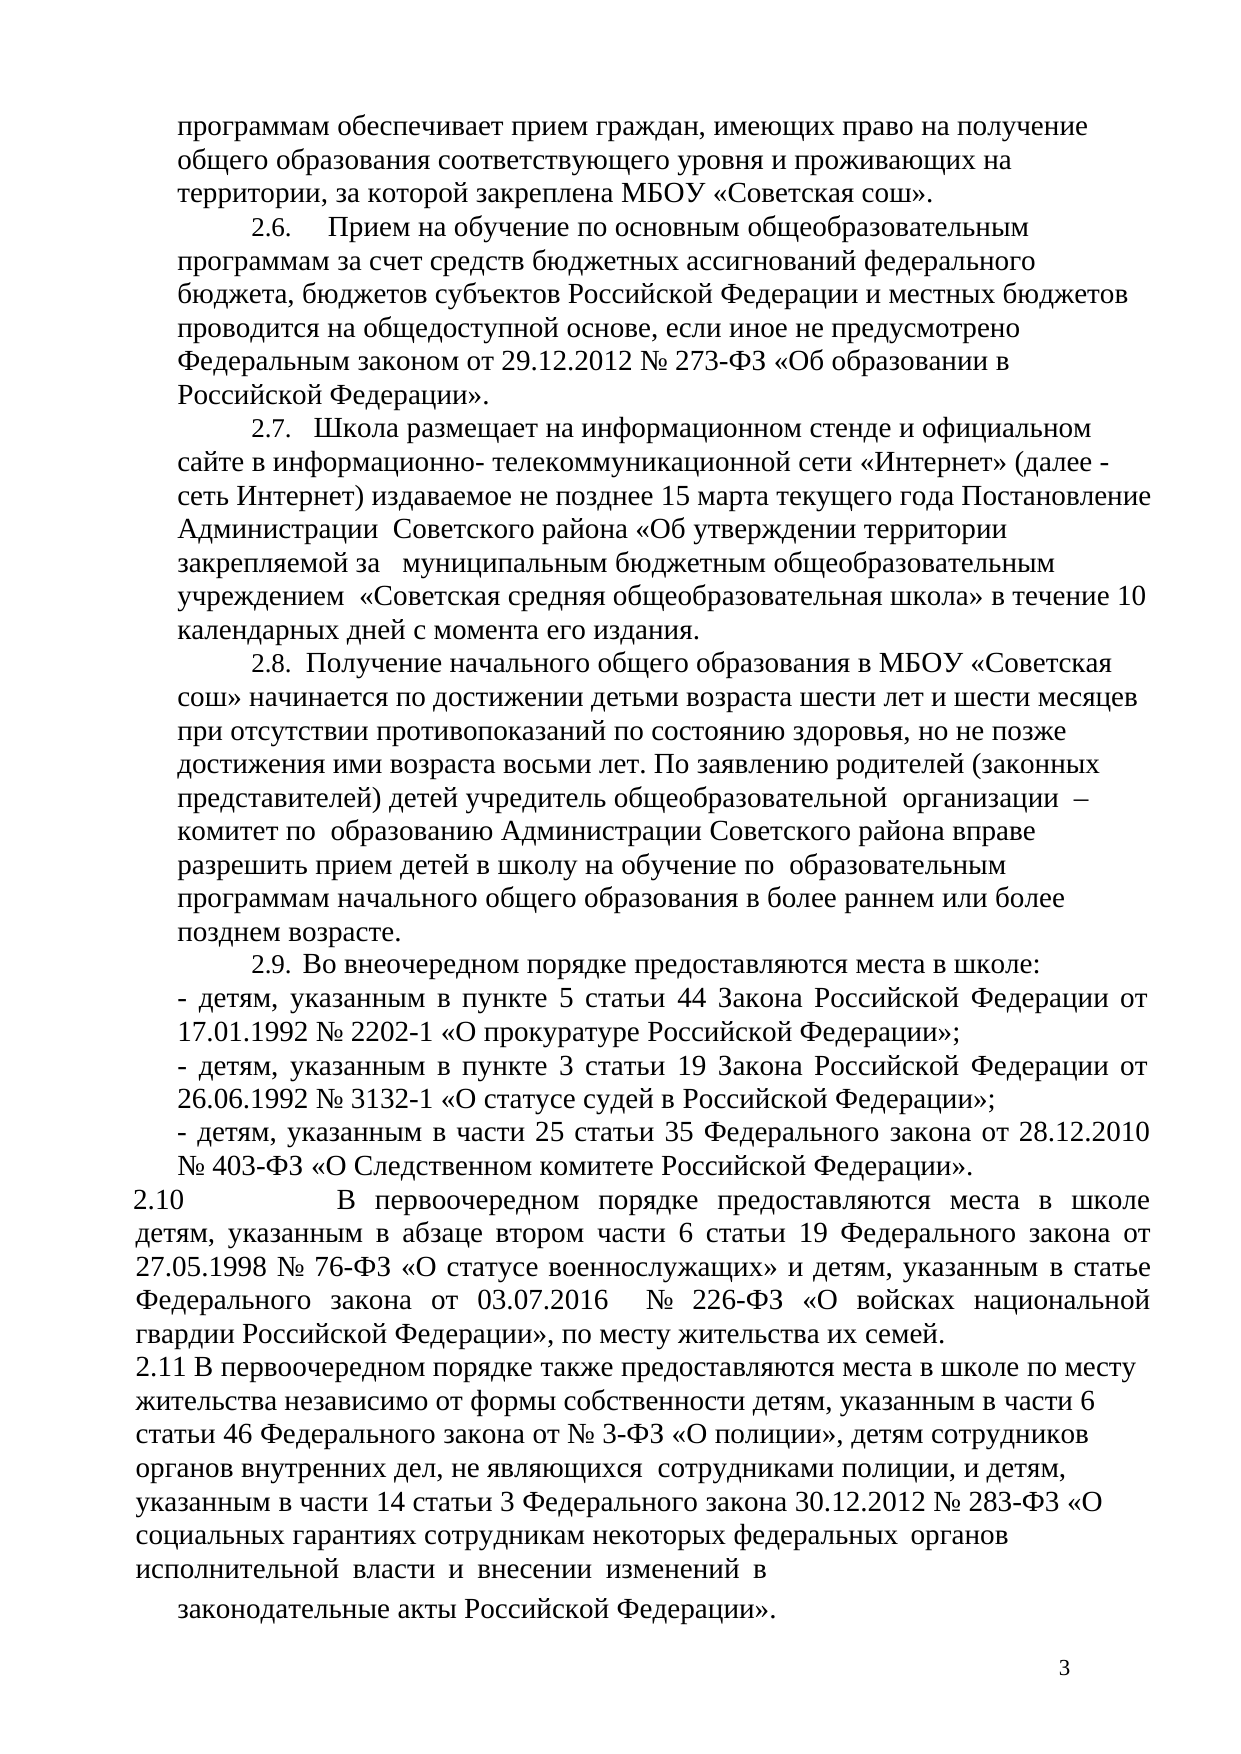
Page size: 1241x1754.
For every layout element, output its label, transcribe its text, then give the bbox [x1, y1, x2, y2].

list Школа размещает на информационном стенде и официальном сайте в информационно- телекоммуникационной сети «Интернет» (далее - сеть Интернет) издаваемое не позднее 15 марта текущего года Постановление Администрации Советского района «Об утверждении территории закрепляемой за муниципальным бюджетным общеобразовательным учреждением «Советская средняя общеобразовательная школа» в течение 10 календарных дней с момента его издания. [177, 411, 1152, 645]
text 2.11 В первоочередном порядке также предоставляются места в школе по месту жительства независимо от формы собственности детям, указанным в части 6 статьи 46 Федерального закона от № 3-ФЗ «О полиции», детям сотрудников органов внутренних дел, не являющихся сотрудниками полиции, и детям, указанным в части 14 статьи 3 Федерального закона 30.12.2012 № 283-Ф3 «О социальных гарантиях сотрудникам некоторых федеральных органов исполнительной власти и внесении изменений в [135, 1349, 1151, 1584]
list Получение начального общего образования в МБОУ «Советская сош» начинается по достижении детьми возраста шести лет и шести месяцев при отсутствии противопоказаний по состоянию здоровья, но не позже достижения ими возраста восьми лет. По заявлению родителей (законных представителей) детей учредитель общеобразовательной организации – комитет по образованию Администрации Советского района вправе разрешить прием детей в школу на обучение по образовательным программам начального общего образования в более раннем или более позднем возрасте. [177, 646, 1152, 947]
text № 403-ФЗ «О Следственном комитете Российской Федерации». [177, 1148, 1196, 1182]
list Во внеочередном порядке предоставляются места в школе: [251, 947, 1196, 981]
list детям, указанным в пункте 5 статьи 44 Закона Российской Федерации от 17.01.1992 № 2202-1 «О прокуратуре Российской Федерации»; [177, 981, 1150, 1048]
list В первоочередном порядке предоставляются места в школе детям, указанным в абзаце втором части 6 статьи 19 Федерального закона от 27.05.1998 № 76-ФЗ «О статусе военнослужащих» и детям, указанным в статье Федерального закона от 03.07.2016 № 226-ФЗ «О войсках национальной гвардии Российской Федерации», по месту жительства их семей. [133, 1182, 1151, 1349]
text законодательные акты Российской Федерации». [177, 1591, 1196, 1625]
list детям, указанным в части 25 статьи 35 Федерального закона от 28.12.2010 [177, 1115, 1196, 1148]
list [177, 108, 1169, 209]
list Прием на обучение по основным общеобразовательным программам за счет средств бюджетных ассигнований федерального бюджета, бюджетов субъектов Российской Федерации и местных бюджетов проводится на общедоступной основе, если иное не предусмотрено Федеральным законом от 29.12.2012 № 273-ФЗ «Об образовании в Российской Федерации». [177, 209, 1151, 411]
list детям, указанным в пункте 3 статьи 19 Закона Российской Федерации от 26.06.1992 № 3132-1 «О статусе судей в Российской Федерации»; [177, 1048, 1150, 1115]
